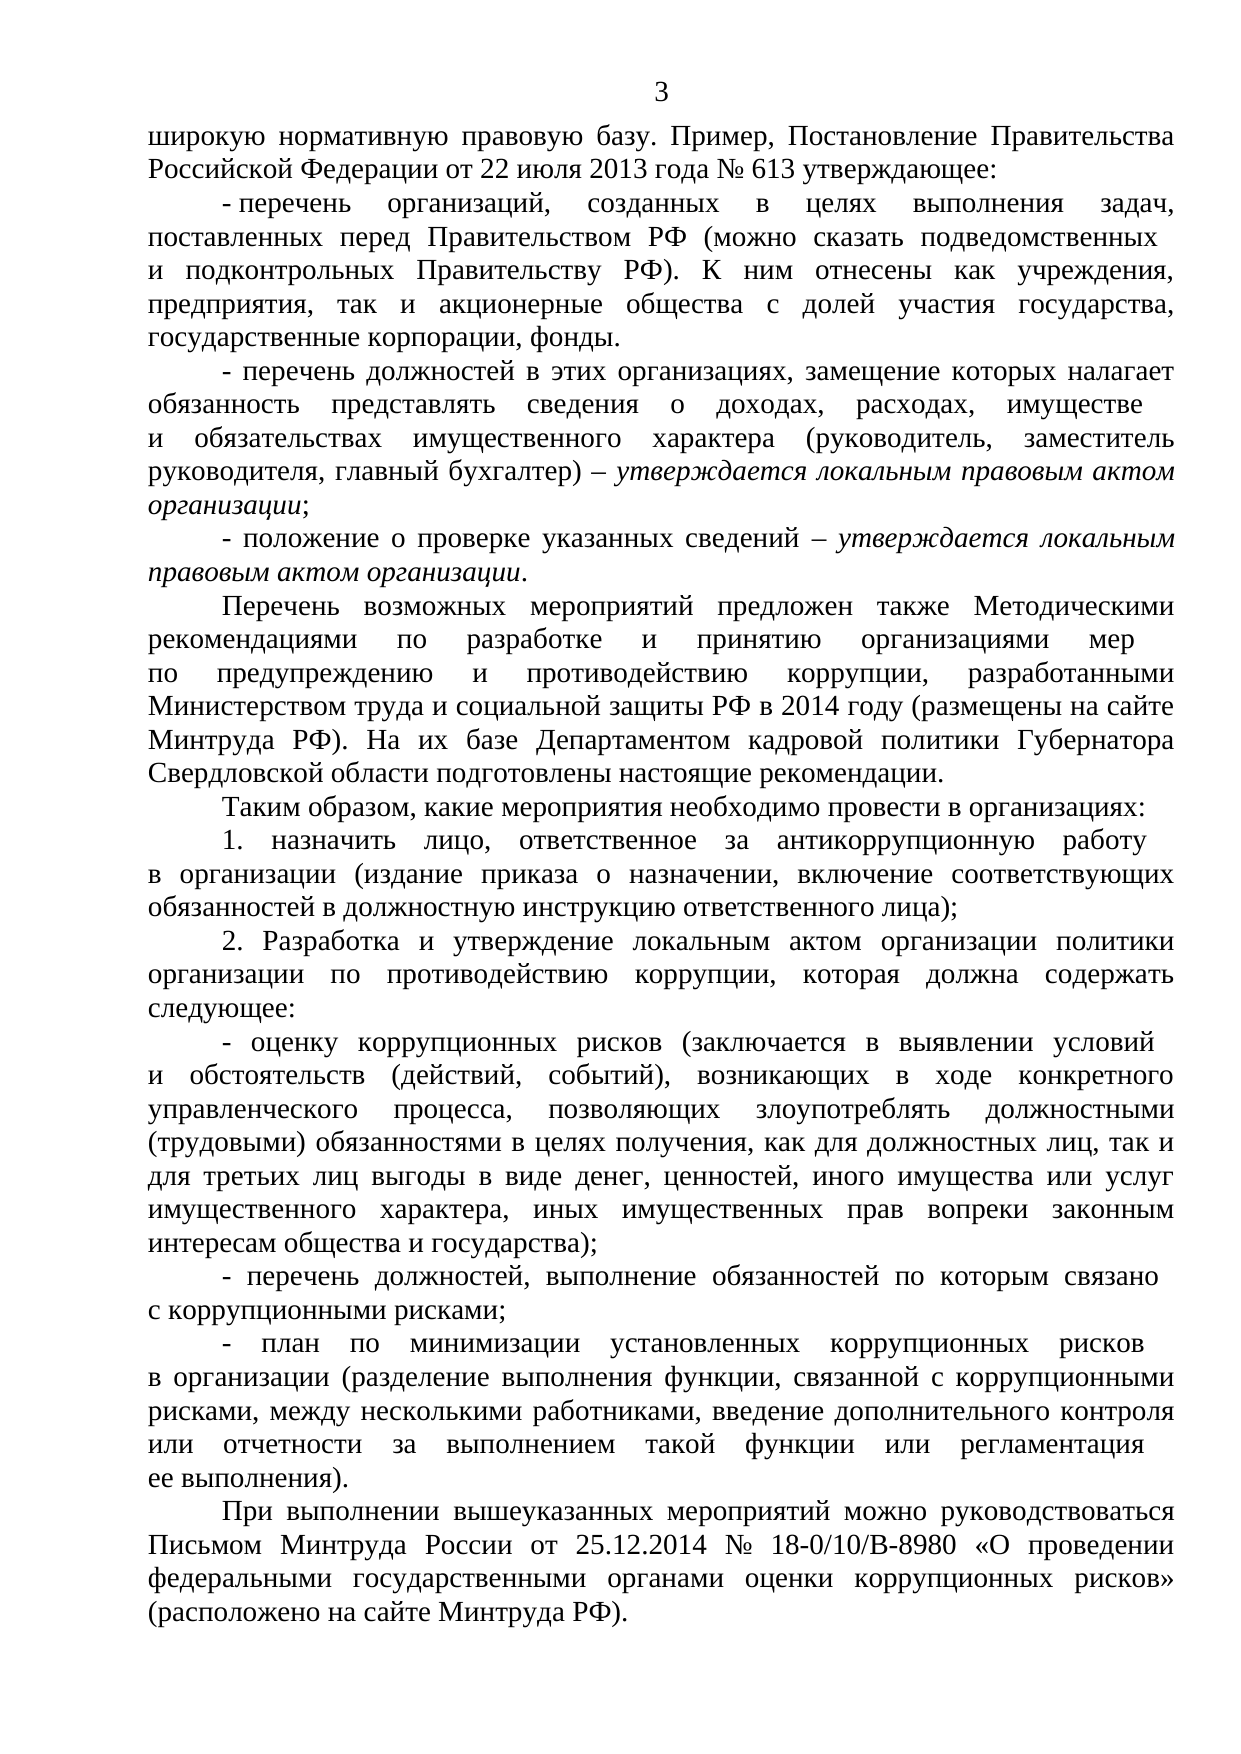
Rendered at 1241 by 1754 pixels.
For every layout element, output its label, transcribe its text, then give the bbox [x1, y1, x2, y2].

text - перечень организаций, созданных в целях выполнения задач, поставленных перед Правительством РФ (можно сказать подведомственных и подконтрольных Правительству РФ). К ним отнесены как учреждения, предприятия, так и акционерные общества с долей участия государства, государственные корпорации, фонды. [148, 185, 1175, 353]
text При выполнении вышеуказанных мероприятий можно руководствоваться Письмом Минтруда России от 25.12.2014 № 18-0/10/В-8980 «О проведении федеральными государственными органами оценки коррупционных рисков» (расположено на сайте Минтруда РФ). [148, 1493, 1175, 1627]
text - перечень должностей, выполнение обязанностей по которым связано с коррупционными рисками; [148, 1258, 1175, 1326]
text Таким образом, какие мероприятия необходимо провести в организациях: [148, 789, 1175, 822]
text 2. Разработка и утверждение локальным актом организации политики организации по противодействию коррупции, которая должна содержать следующее: [148, 923, 1175, 1024]
text - положение о проверке указанных сведений – утверждается локальным правовым актом организации. [148, 521, 1175, 588]
text - оценку коррупционных рисков (заключается в выявлении условий и обстоятельств (действий, событий), возникающих в ходе конкретного управленческого процесса, позволяющих злоупотреблять должностными (трудовыми) обязанностями в целях получения, как для должностных лиц, так и для третьих лиц выгоды в виде денег, ценностей, иного имущества или услуг имущественного характера, иных имущественных прав вопреки законным интересам общества и государства); [148, 1024, 1175, 1258]
text - перечень должностей в этих организациях, замещение которых налагает обязанность представлять сведения о доходах, расходах, имуществе и обязательствах имущественного характера (руководитель, заместитель руководителя, главный бухгалтер) – утверждается локальным правовым актом организации; [148, 353, 1175, 521]
text 1. назначить лицо, ответственное за антикоррупционную работу в организации (издание приказа о назначении, включение соответствующих обязанностей в должностную инструкцию ответственного лица); [148, 822, 1175, 923]
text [148, 118, 1175, 185]
text Перечень возможных мероприятий предложен также Методическими рекомендациями по разработке и принятию организациями мер по предупреждению и противодействию коррупции, разработанными Министерством труда и социальной защиты РФ в 2014 году (размещены на сайте Минтруда РФ). На их базе Департаментом кадровой политики Губернатора Свердловской области подготовлены настоящие рекомендации. [148, 588, 1175, 789]
text - план по минимизации установленных коррупционных рисков в организации (разделение выполнения функции, связанной с коррупционными рисками, между несколькими работниками, введение дополнительного контроля или отчетности за выполнением такой функции или регламентация ее выполнения). [148, 1326, 1175, 1493]
